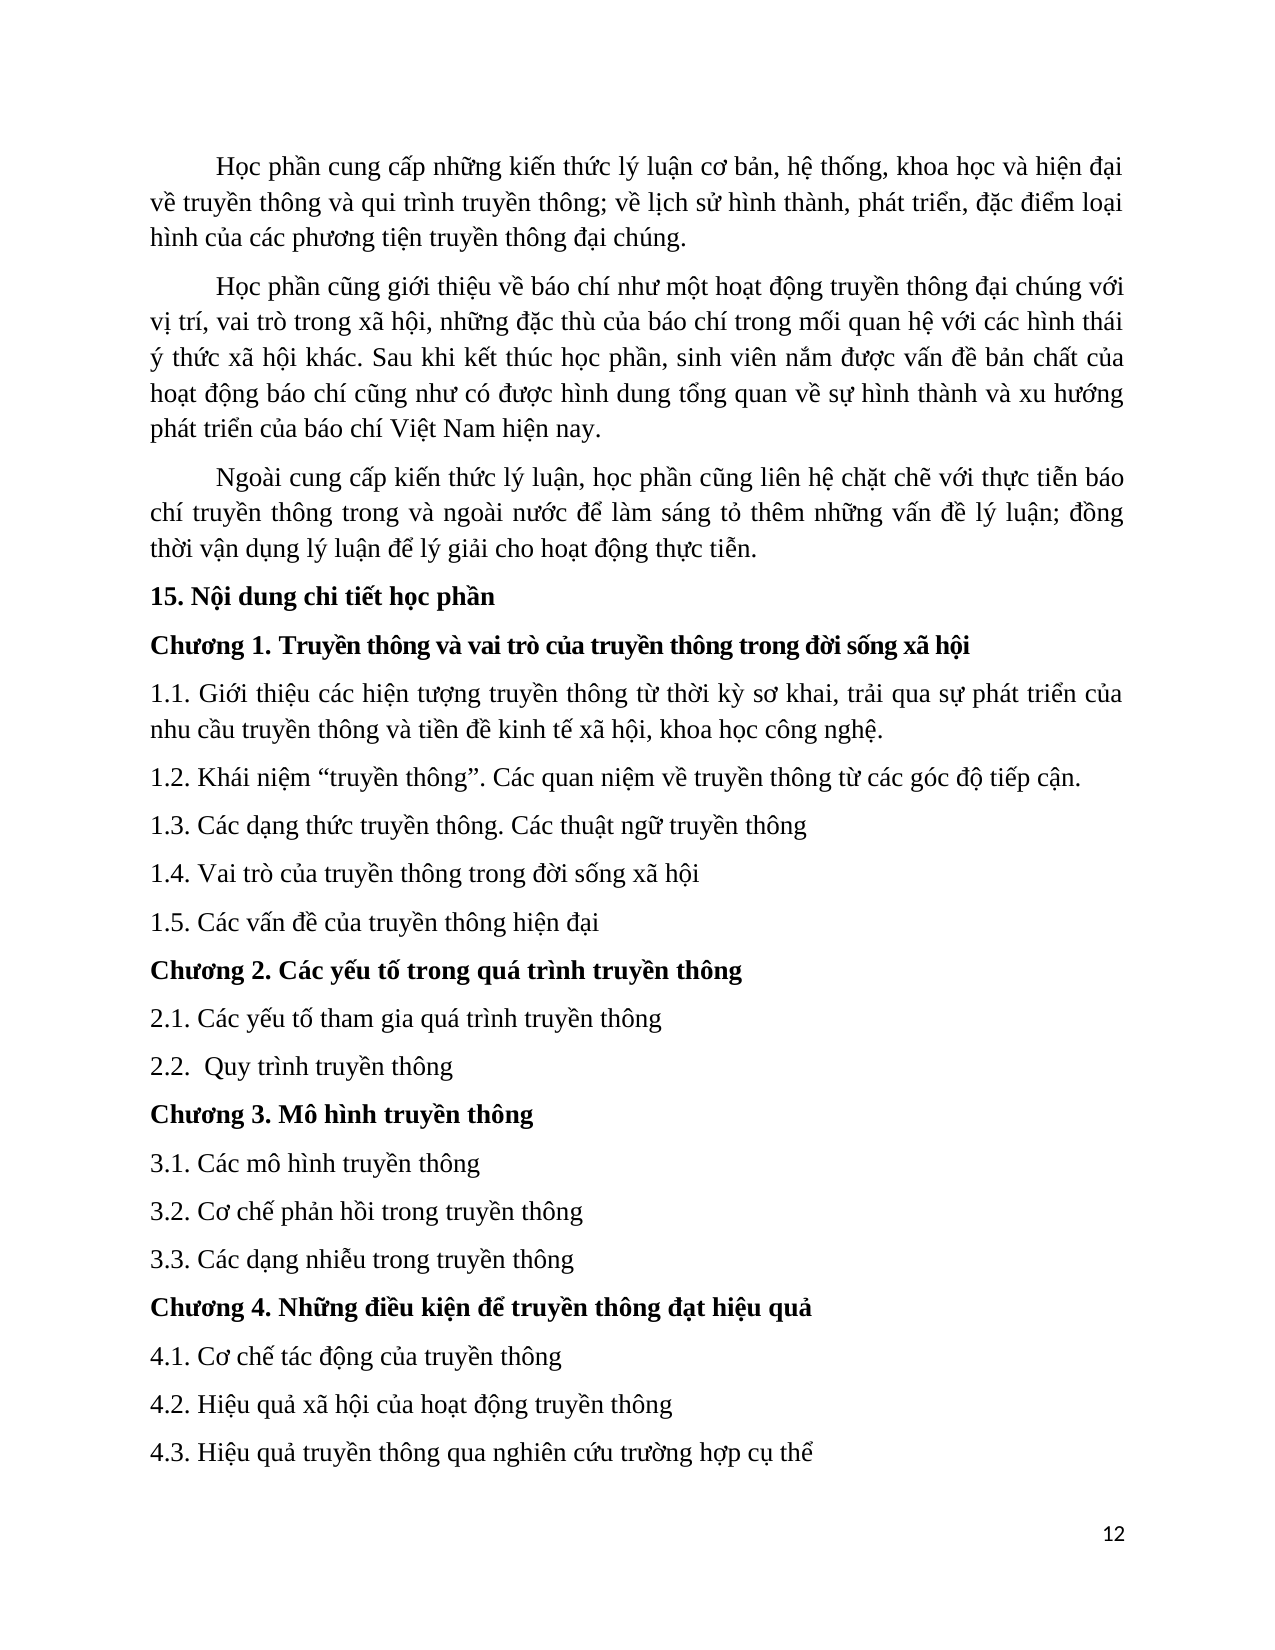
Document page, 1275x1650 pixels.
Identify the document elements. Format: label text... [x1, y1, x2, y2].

text 1.5. Các vấn đề của truyền thông hiện đại [150, 906, 1125, 937]
text 15. Nội dung chi tiết học phần [150, 581, 1125, 612]
text Học phần cung cấp những kiến thức lý luận cơ bản, hệ thống, khoa học và hiện đại về truyền thông và qui trình truyền thông; về lịch sử hình thành, phát triển, đặc điểm loại hình của các phương tiện truyền thông đại chúng. [150, 150, 1125, 253]
text Chương 3. Mô hình truyền thông [150, 1098, 1125, 1130]
text 3.1. Các mô hình truyền thông [150, 1147, 1125, 1178]
text 1.2. Khái niệm “truyền thông”. Các quan niệm về truyền thông từ các góc độ tiếp cận. [150, 761, 1125, 792]
text 3.3. Các dạng nhiễu trong truyền thông [150, 1243, 1125, 1274]
text Ngoài cung cấp kiến thức lý luận, học phần cũng liên hệ chặt chẽ với thực tiễn báo chí truyền thông trong và ngoài nước để làm sáng tỏ thêm những vấn đề lý luận; đồng thời vận dụng lý luận để lý giải cho hoạt động thực tiễn. [150, 461, 1125, 563]
text Chương 1. Truyền thông và vai trò của truyền thông trong đời sống xã hội [150, 629, 1125, 660]
text 1.4. Vai trò của truyền thông trong đời sống xã hội [150, 857, 1125, 888]
text 2.2. Quy trình truyền thông [150, 1050, 1125, 1081]
text 4.2. Hiệu quả xã hội của hoạt động truyền thông [150, 1388, 1125, 1419]
text Chương 2. Các yếu tố trong quá trình truyền thông [150, 954, 1125, 985]
text Học phần cũng giới thiệu về báo chí như một hoạt động truyền thông đại chúng với vị trí, vai trò trong xã hội, những đặc thù của báo chí trong mối quan hệ với các hình thái ý thức xã hội khác. Sau khi kết thúc học phần, sinh viên nắm được vấn đề bản chất của hoạt động báo chí cũng như có được hình dung tổng quan về sự hình thành và xu hướng phát triển của báo chí Việt Nam hiện nay. [150, 270, 1125, 444]
text 1.3. Các dạng thức truyền thông. Các thuật ngữ truyền thông [150, 809, 1125, 840]
text 4.3. Hiệu quả truyền thông qua nghiên cứu trường hợp cụ thể [150, 1436, 1125, 1467]
text 2.1. Các yếu tố tham gia quá trình truyền thông [150, 1002, 1125, 1033]
text Chương 4. Những điều kiện để truyền thông đạt hiệu quả [150, 1291, 1125, 1323]
text 1.1. Giới thiệu các hiện tượng truyền thông từ thời kỳ sơ khai, trải qua sự phát triển của nhu cầu truyền thông và tiền đề kinh tế xã hội, khoa học công nghệ. [150, 677, 1125, 744]
text 3.2. Cơ chế phản hồi trong truyền thông [150, 1195, 1125, 1226]
text 4.1. Cơ chế tác động của truyền thông [150, 1340, 1125, 1371]
